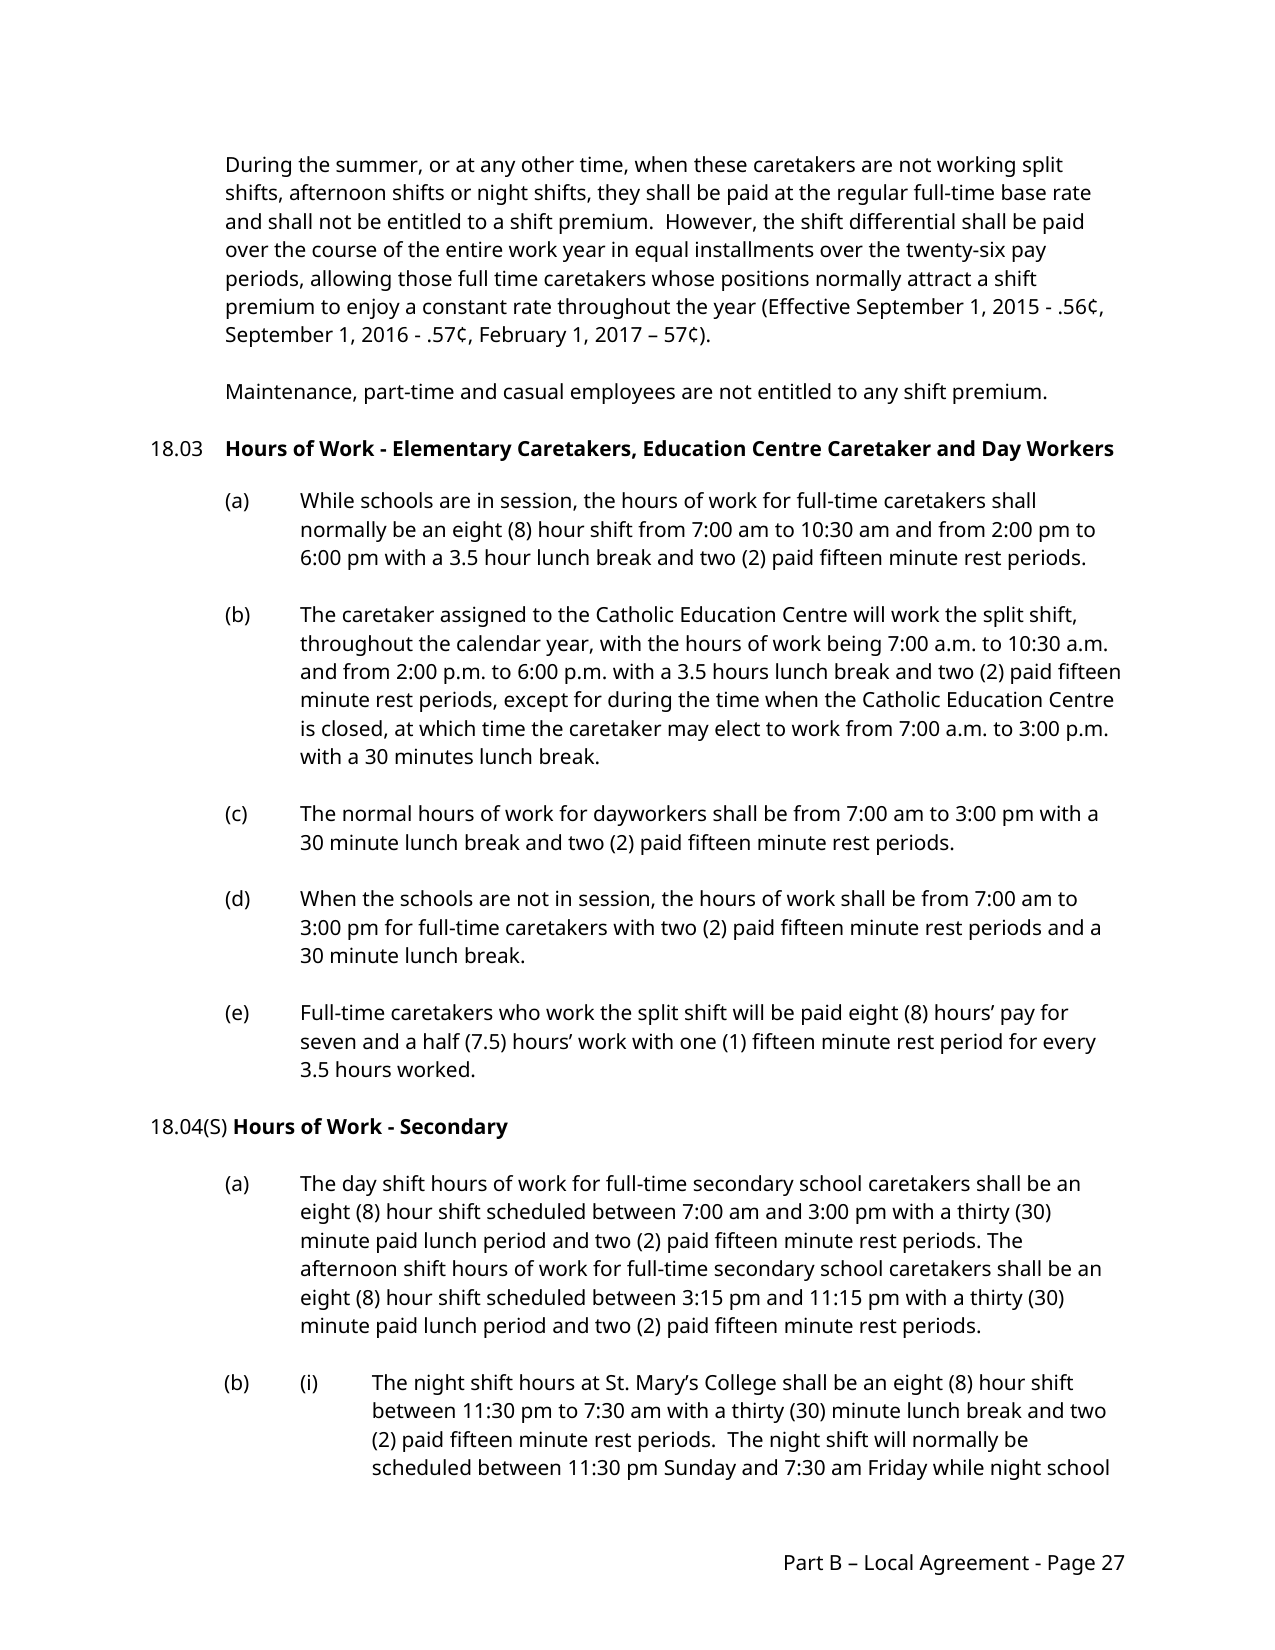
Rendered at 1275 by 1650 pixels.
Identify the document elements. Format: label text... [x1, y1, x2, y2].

text 18.03 Hours of Work - Elementary Caretakers, Education Centre Caretaker and Day Workers [150, 434, 1125, 463]
text (a) While schools are in session, the hours of work for full-time caretakers shall normally be an eight (8) hour shift from 7:00 am to 10:30 am and from 2:00 pm to 6:00 pm with a 3.5 hour lunch break and two (2) paid fifteen minute rest periods. [225, 486, 1125, 572]
text (e) Full-time caretakers who work the split shift will be paid eight (8) hours’ pay for seven and a half (7.5) hours’ work with one (1) fifteen minute rest period for every 3.5 hours worked. [225, 998, 1125, 1084]
text (b) The caretaker assigned to the Catholic Education Centre will work the split shift, throughout the calendar year, with the hours of work being 7:00 a.m. to 10:30 a.m. and from 2:00 p.m. to 6:00 p.m. with a 3.5 hours lunch break and two (2) paid fifteen minute rest periods, except for during the time when the Catholic Education Centre is closed, at which time the caretaker may elect to work from 7:00 a.m. to 3:00 p.m. with a 30 minutes lunch break. [225, 600, 1125, 771]
text (d) When the schools are not in session, the hours of work shall be from 7:00 am to 3:00 pm for full-time caretakers with two (2) paid fifteen minute rest periods and a 30 minute lunch break. [225, 884, 1125, 970]
text (c) The normal hours of work for dayworkers shall be from 7:00 am to 3:00 pm with a 30 minute lunch break and two (2) paid fifteen minute rest periods. [225, 799, 1125, 856]
text 18.04(S) Hours of Work - Secondary [150, 1112, 1125, 1141]
text (a) The day shift hours of work for full-time secondary school caretakers shall be an eight (8) hour shift scheduled between 7:00 am and 3:00 pm with a thirty (30) minute paid lunch period and two (2) paid fifteen minute rest periods. The afternoon shift hours of work for full-time secondary school caretakers shall be an eight (8) hour shift scheduled between 3:15 pm and 11:15 pm with a thirty (30) minute paid lunch period and two (2) paid fifteen minute rest periods. [225, 1169, 1125, 1339]
text During the summer, or at any other time, when these caretakers are not working split shifts, afternoon shifts or night shifts, they shall be paid at the regular full-time base rate and shall not be entitled to a shift premium. However, the shift differential shall be paid over the course of the entire work year in equal installments over the twenty-six pay periods, allowing those full time caretakers whose positions normally attract a shift premium to enjoy a constant rate throughout the year (Effective September 1, 2015 - .56¢, September 1, 2016 - .57¢, February 1, 2017 – 57¢). [225, 150, 1125, 349]
text Maintenance, part-time and casual employees are not entitled to any shift premium. [150, 377, 1125, 406]
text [224, 1368, 1125, 1482]
